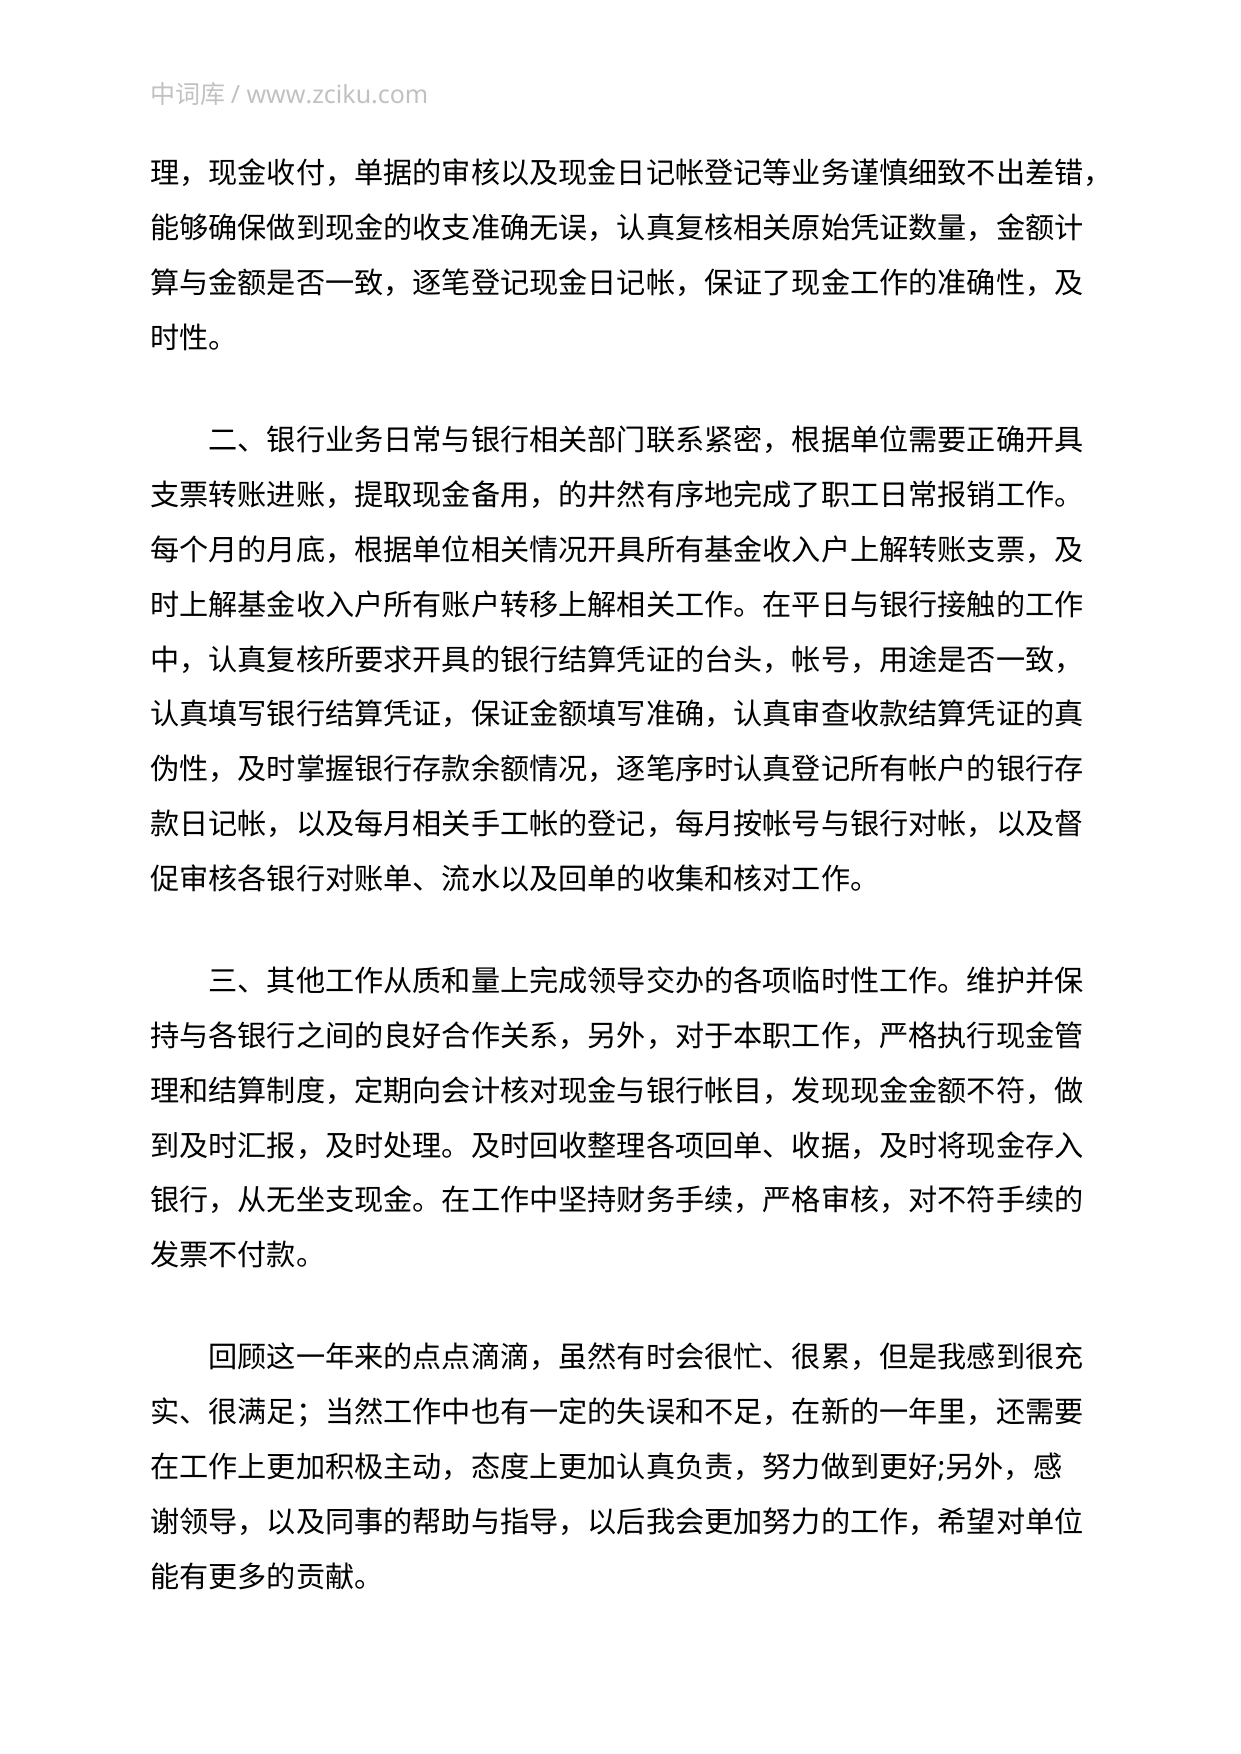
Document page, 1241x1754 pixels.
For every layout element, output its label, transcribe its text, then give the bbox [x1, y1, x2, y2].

text 回顾这一年来的点点滴滴，虽然有时会很忙、很累，但是我感到很充实、很满足；当然工作中也有一定的失误和不足，在新的一年里，还需要在工作上更加积极主动，态度上更加认真负责，努力做到更好;另外，感谢领导，以及同事的帮助与指导，以后我会更加努力的工作，希望对单位能有更多的贡献。 [150, 1334, 1090, 1596]
text 二、银行业务日常与银行相关部门联系紧密，根据单位需要正确开具支票转账进账，提取现金备用，的井然有序地完成了职工日常报销工作。每个月的月底，根据单位相关情况开具所有基金收入户上解转账支票，及时上解基金收入户所有账户转移上解相关工作。在平日与银行接触的工作中，认真复核所要求开具的银行结算凭证的台头，帐号，用途是否一致，认真填写银行结算凭证，保证金额填写准确，认真审查收款结算凭证的真伪性，及时掌握银行存款余额情况，逐笔序时认真登记所有帐户的银行存款日记帐，以及每月相关手工帐的登记，每月按帐号与银行对帐，以及督促审核各银行对账单、流水以及回单的收集和核对工作。 [150, 416, 1090, 898]
text 三、其他工作从质和量上完成领导交办的各项临时性工作。维护并保持与各银行之间的良好合作关系，另外，对于本职工作，严格执行现金管理和结算制度，定期向会计核对现金与银行帐目，发现现金金额不符，做到及时汇报，及时处理。及时回收整理各项回单、收据，及时将现金存入银行，从无坐支现金。在工作中坚持财务手续，严格审核，对不符手续的发票不付款。 [150, 957, 1090, 1274]
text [150, 150, 1090, 357]
